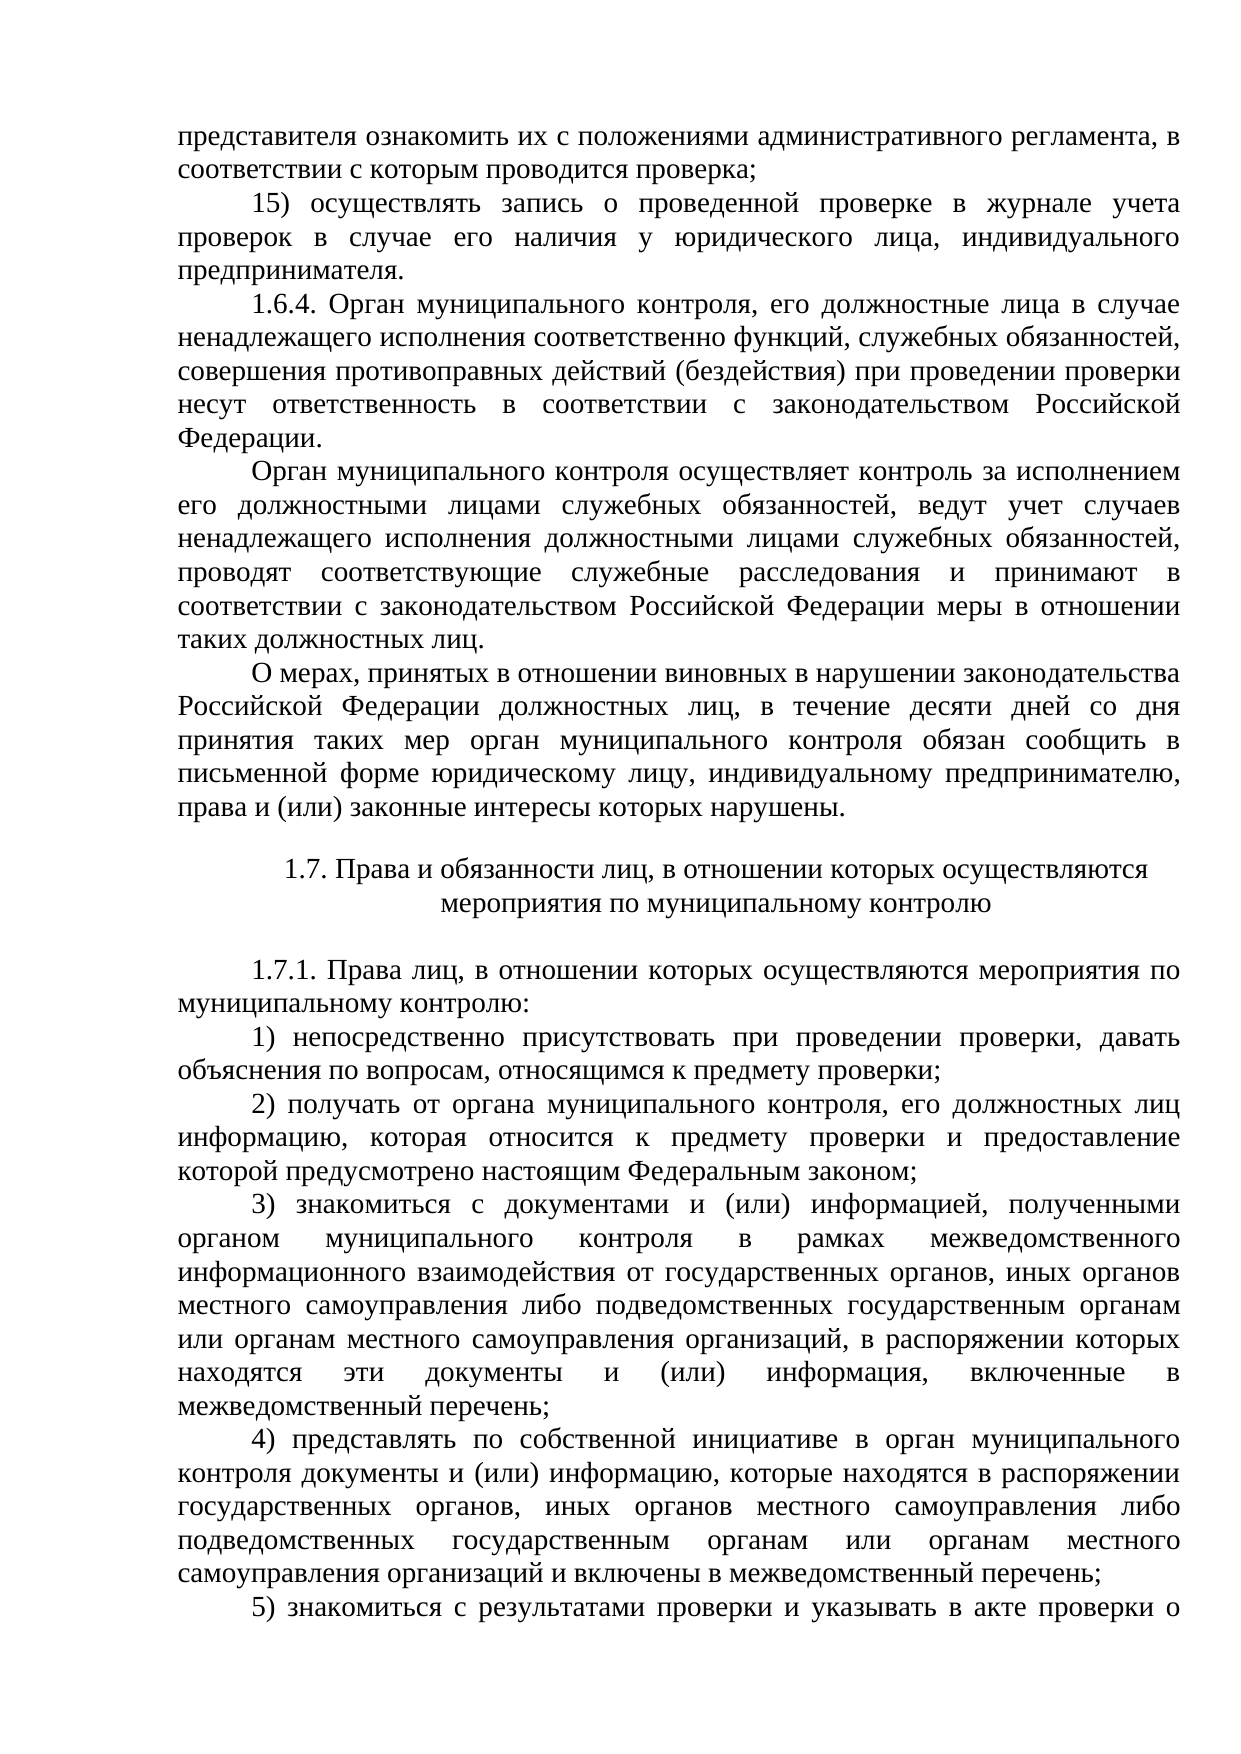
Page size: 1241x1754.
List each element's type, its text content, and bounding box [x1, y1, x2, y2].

text 1.7. Права и обязанности лиц, в отношении которых осуществляются [177, 851, 1181, 885]
text О мерах, принятых в отношении виновных в нарушении законодательства Российской Федерации должностных лиц, в течение десяти дней со дня принятия таких мер орган муниципального контроля обязан сообщить в письменной форме юридическому лицу, индивидуальному предпринимателю, права и (или) законные интересы которых нарушены. [177, 655, 1181, 822]
text 1.7.1. Права лиц, в отношении которых осуществляются мероприятия по муниципальному контролю: [177, 952, 1181, 1019]
text 1) непосредственно присутствовать при проведении проверки, давать объяснения по вопросам, относящимся к предмету проверки; [177, 1019, 1181, 1086]
text 2) получать от органа муниципального контроля, его должностных лиц информацию, которая относится к предмету проверки и предоставление которой предусмотрено настоящим Федеральным законом; [177, 1086, 1181, 1187]
text 15) осуществлять запись о проведенной проверке в журнале учета проверок в случае его наличия у юридического лица, индивидуального предпринимателя. [177, 185, 1181, 286]
text 1.6.4. Орган муниципального контроля, его должностные лица в случае ненадлежащего исполнения соответственно функций, служебных обязанностей, совершения противоправных действий (бездействия) при проведении проверки несут ответственность в соответствии с законодательством Российской Федерации. [177, 286, 1181, 453]
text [177, 1589, 1181, 1623]
text мероприятия по муниципальному контролю [177, 885, 1181, 918]
text 4) представлять по собственной инициативе в орган муниципального контроля документы и (или) информацию, которые находятся в распоряжении государственных органов, иных органов местного самоуправления либо подведомственных государственным органам или органам местного самоуправления организаций и включены в межведомственный перечень; [177, 1421, 1181, 1589]
text 3) знакомиться с документами и (или) информацией, полученными органом муниципального контроля в рамках межведомственного информационного взаимодействия от государственных органов, иных органов местного самоуправления либо подведомственных государственным органам или органам местного самоуправления организаций, в распоряжении которых находятся эти документы и (или) информация, включенные в межведомственный перечень; [177, 1187, 1181, 1421]
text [177, 118, 1181, 185]
text Орган муниципального контроля осуществляет контроль за исполнением его должностными лицами служебных обязанностей, ведут учет случаев ненадлежащего исполнения должностными лицами служебных обязанностей, проводят соответствующие служебные расследования и принимают в соответствии с законодательством Российской Федерации меры в отношении таких должностных лиц. [177, 453, 1181, 655]
